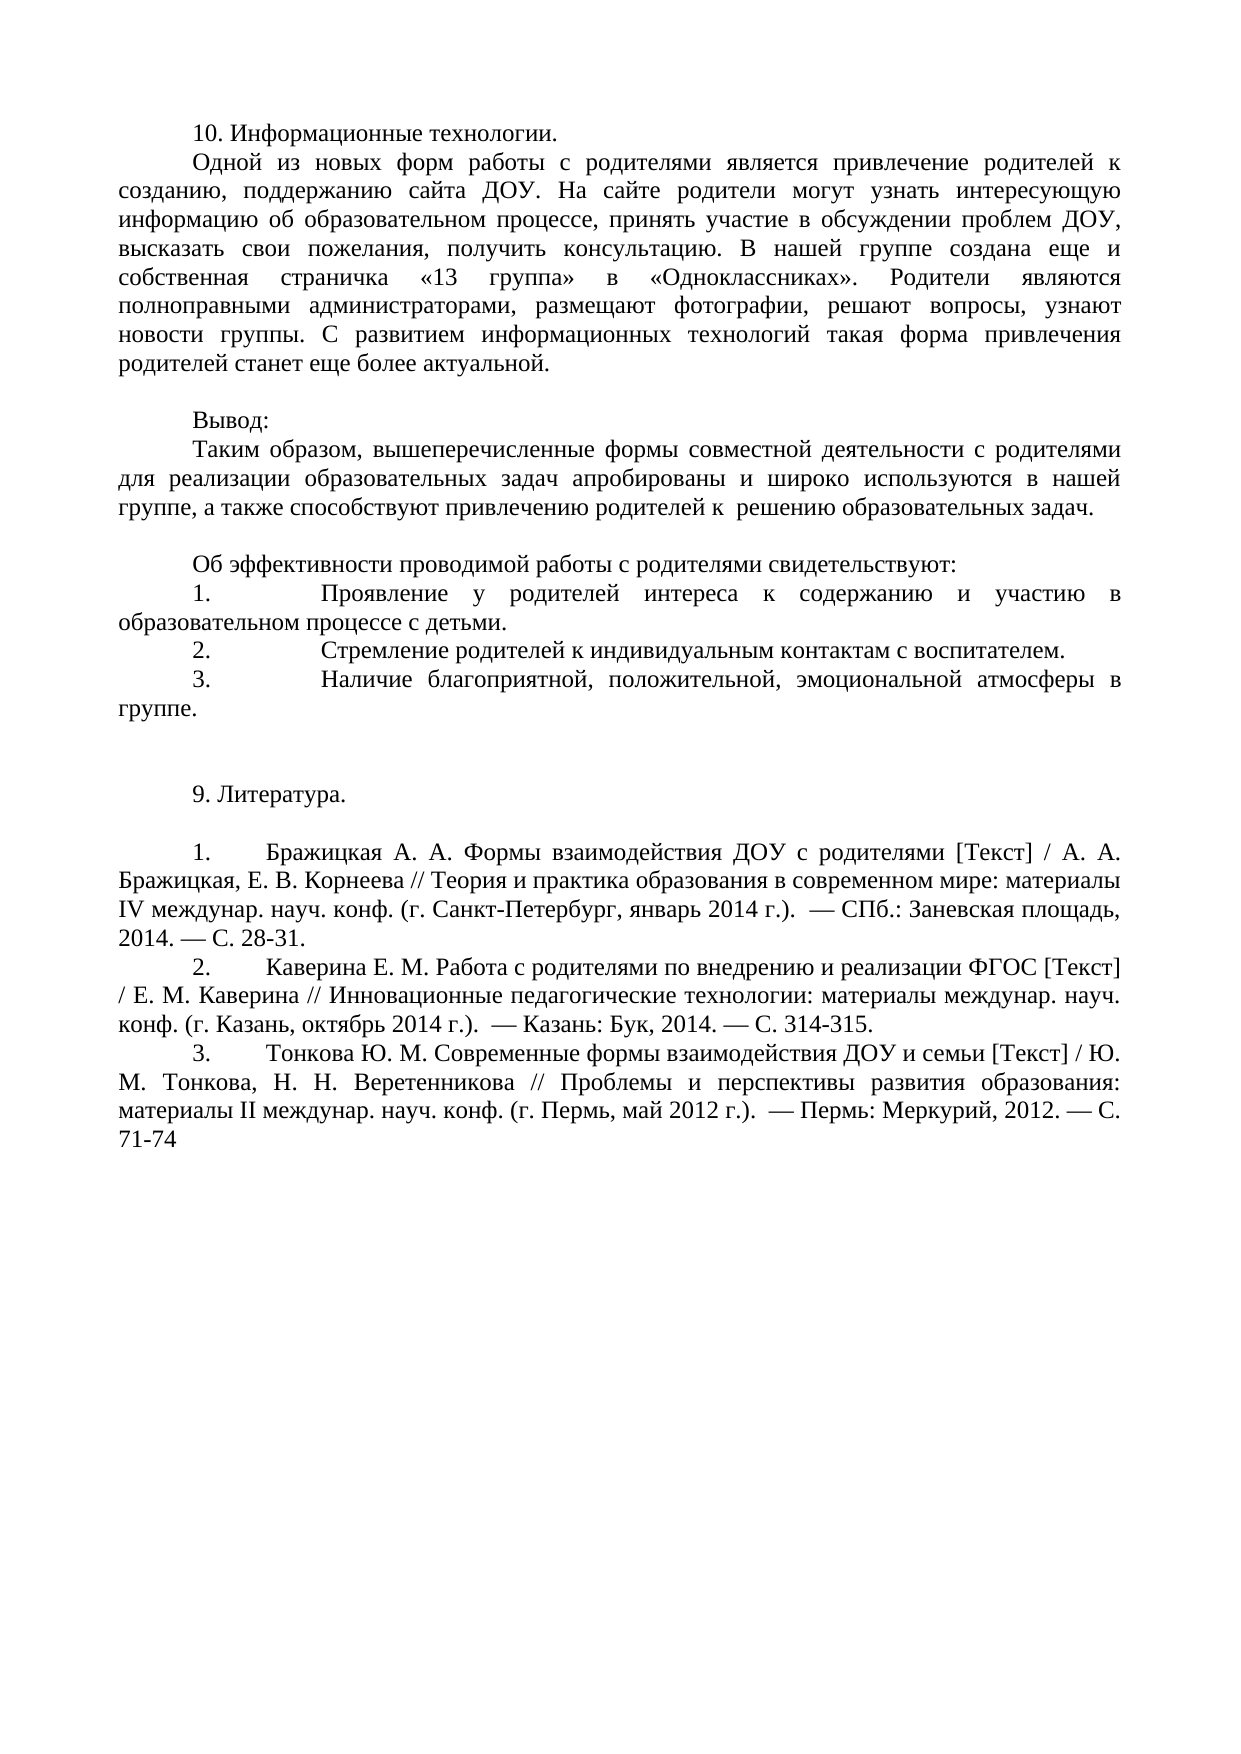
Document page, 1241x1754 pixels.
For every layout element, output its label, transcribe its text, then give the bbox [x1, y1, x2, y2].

text 10. Информационные технологии. [118, 118, 1122, 147]
list Проявление у родителей интереса к содержанию и участию в образовательном процессе с детьми. [118, 578, 1122, 636]
list Тонкова Ю. М. Современные формы взаимодействия ДОУ и семьи [Текст] / Ю. М. Тонкова, Н. Н. Веретенникова // Проблемы и перспективы развития образования: материалы II междунар. науч. конф. (г. Пермь, май .). — Пермь: Меркурий, 2012. — С. 71-74 [118, 1038, 1122, 1153]
list Бражицкая А. А. Формы взаимодействия ДОУ с родителями [Текст] / А. А. Бражицкая, Е. В. Корнеева // Теория и практика образования в современном мире: материалы IV междунар. науч. конф. (г. Санкт-Петербург, январь .). — СПб.: Заневская площадь, 2014. — С. 28-31. [118, 837, 1122, 952]
list Наличие благоприятной, положительной, эмоциональной атмосферы в группе. [118, 664, 1122, 722]
list Каверина Е. М. Работа с родителями по внедрению и реализации ФГОС [Текст] / Е. М. Каверина // Инновационные педагогические технологии: материалы междунар. науч. конф. (г. Казань, октябрь .). — Казань: Бук, 2014. — С. 314-315. [118, 952, 1122, 1038]
text Об эффективности проводимой работы с родителями свидетельствуют: [118, 549, 1122, 578]
text 9. Литература. [118, 779, 1122, 808]
text Таким образом, вышеперечисленные формы совместной деятельности с родителями для реализации образовательных задач апробированы и широко используются в нашей группе, а также способствуют привлечению родителей к решению образовательных задач. [118, 434, 1122, 521]
text Вывод: [118, 406, 1122, 434]
text Одной из новых форм работы с родителями является привлечение родителей к созданию, поддержанию сайта ДОУ. На сайте родители могут узнать интересующую информацию об образовательном процессе, принять участие в обсуждении проблем ДОУ, высказать свои пожелания, получить консультацию. В нашей группе создана еще и собственная страничка «13 группа» в «Одноклассниках». Родители являются полноправными администраторами, размещают фотографии, решают вопросы, узнают новости группы. С развитием информационных технологий такая форма привлечения родителей станет еще более актуальной. [118, 147, 1122, 377]
list Стремление родителей к индивидуальным контактам с воспитателем. [118, 636, 1122, 664]
